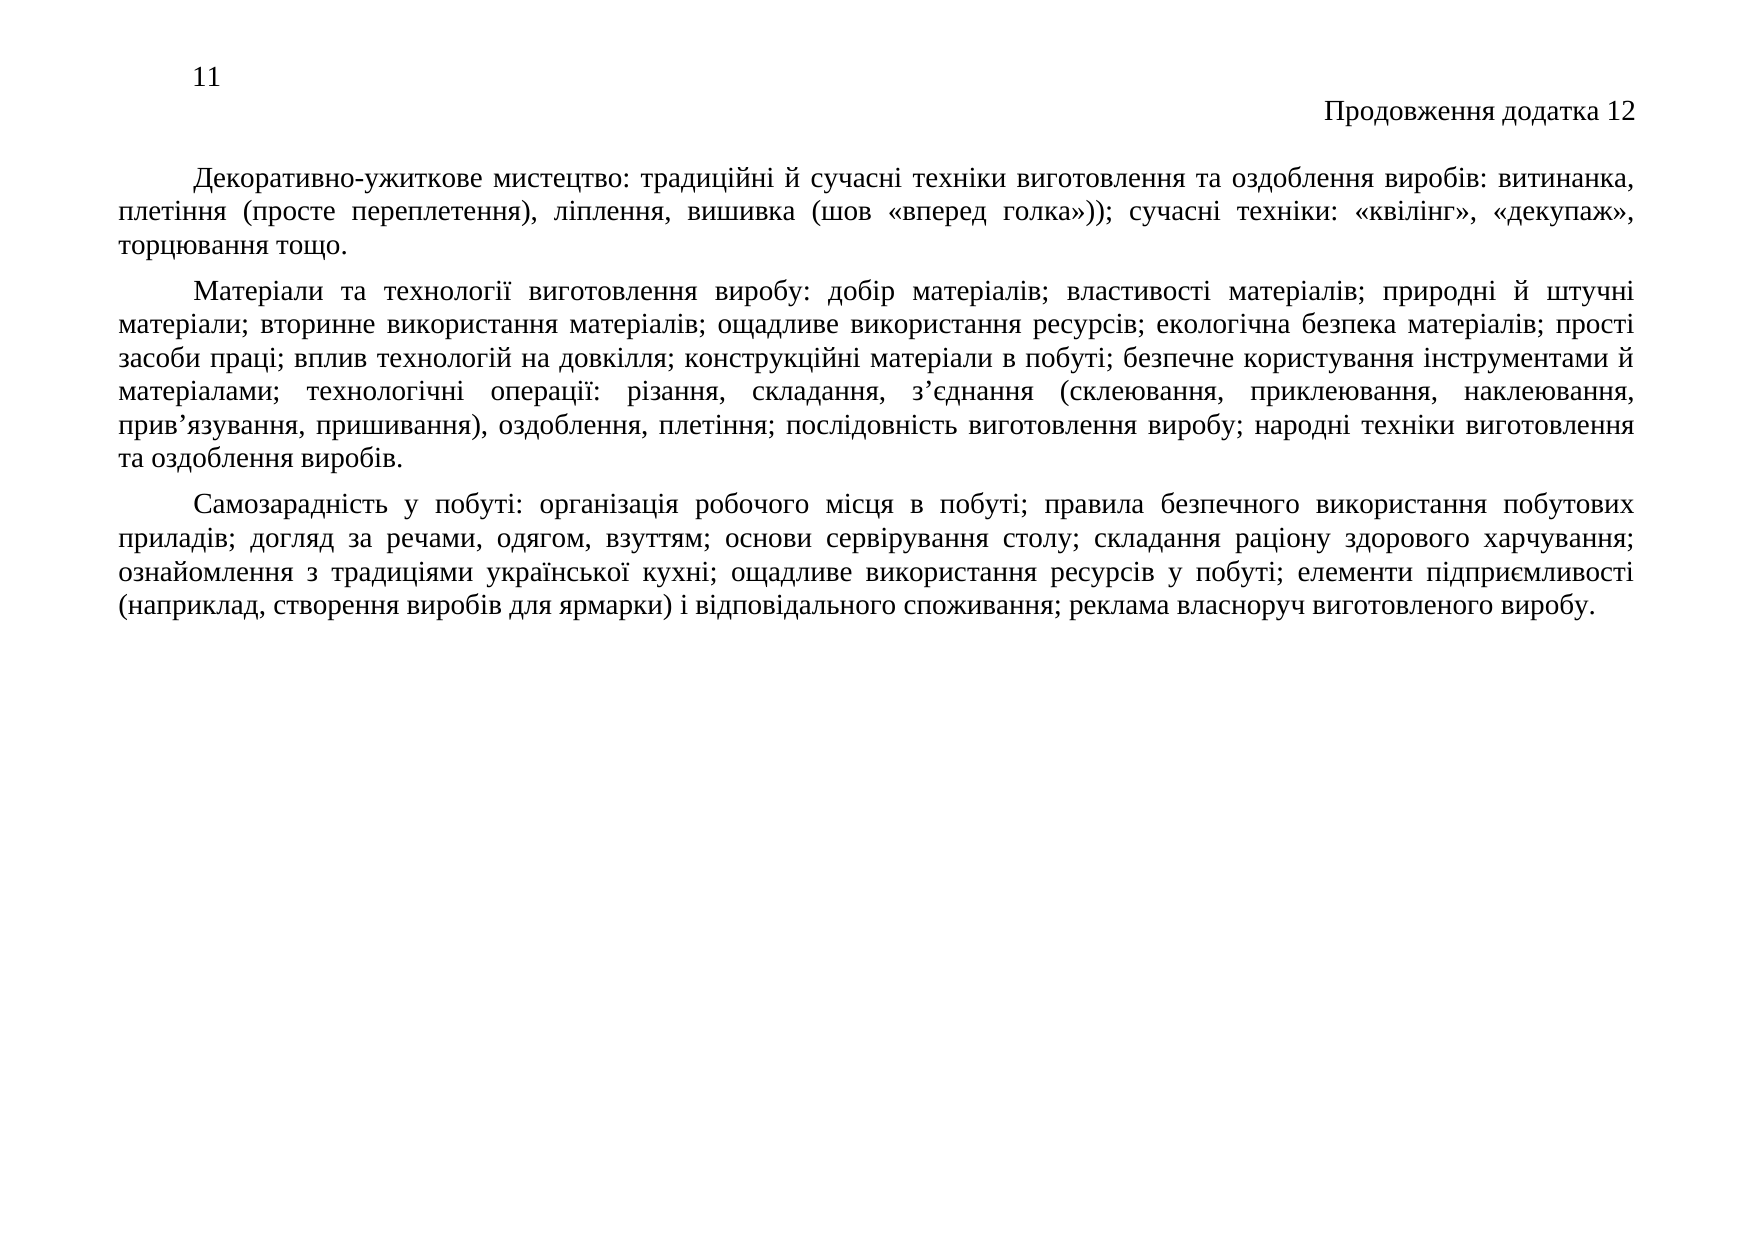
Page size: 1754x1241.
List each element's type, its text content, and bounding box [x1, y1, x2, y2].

text Самозарадність у побуті: організація робочого місця в побуті; правила безпечного використання побутових приладів; догляд за речами, одягом, взуттям; основи сервірування столу; складання раціону здорового харчування; ознайомлення з традиціями української кухні; ощадливе використання ресурсів у побуті; елементи підприємливості (наприклад, створення виробів для ярмарки) і відповідального споживання; реклама власноруч виготовленого виробу. [118, 487, 1636, 621]
text Матеріали та технології виготовлення виробу: добір матеріалів; властивості матеріалів; природні й штучні матеріали; вторинне використання матеріалів; ощадливе використання ресурсів; екологічна безпека матеріалів; прості засоби праці; вплив технологій на довкілля; конструкційні матеріали в побуті; безпечне користування інструментами й матеріалами; технологічні операції: різання, складання, з’єднання (склеювання, приклеювання, наклеювання, прив’язування, пришивання), оздоблення, плетіння; послідовність виготовлення виробу; народні техніки виготовлення та оздоблення виробів. [118, 273, 1636, 474]
text Декоративно-ужиткове мистецтво: традиційні й сучасні техніки виготовлення та оздоблення виробів: витинанка, плетіння (просте переплетення), ліплення, вишивка (шов «вперед голка»)); сучасні техніки: «квілінг», «декупаж», торцювання тощо. [118, 160, 1636, 260]
